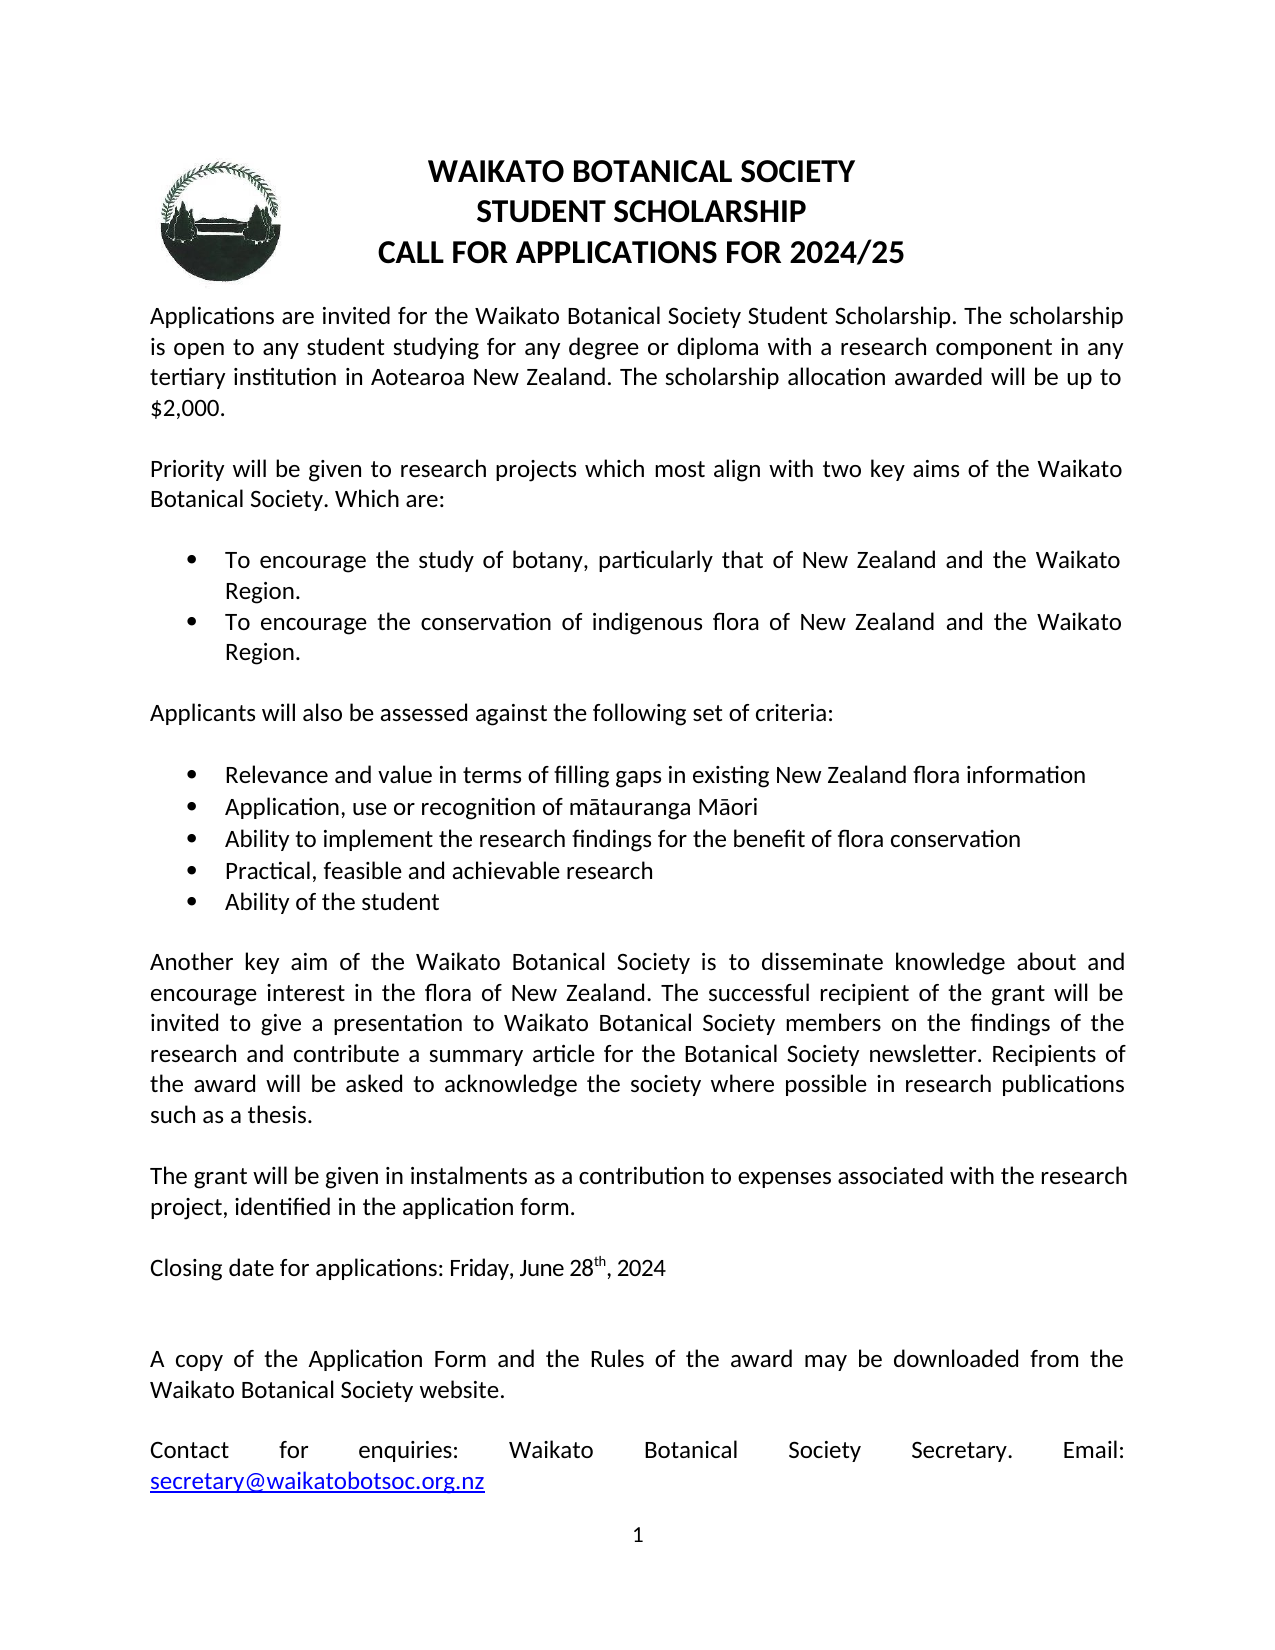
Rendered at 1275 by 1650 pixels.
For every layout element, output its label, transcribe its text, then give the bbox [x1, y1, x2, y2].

list To encourage the study of botany, particularly that of New Zealand and the Waikato Region. [187, 544, 1124, 605]
list Relevance and value in terms of filling gaps in existing New Zealand flora information [187, 758, 1137, 790]
list Ability to implement the research findings for the benefit of flora conservation [187, 822, 1137, 854]
text A copy of the Application Form and the Rules of the award may be downloaded from the Waikato Botanical Society website. [150, 1343, 1125, 1404]
list Practical, feasible and achievable research [187, 854, 1137, 885]
list To encourage the conservation of indigenous flora of New Zealand and the Waikato Region. [187, 606, 1126, 667]
text Another key aim of the Waikato Botanical Society is to disseminate knowledge about and encourage interest in the flora of New Zealand. The successful recipient of the grant will be invited to give a presentation to Waikato Botanical Society members on the findings of the research and contribute a summary article for the Botanical Society newsletter. Recipients of the award will be asked to acknowledge the society where possible in research publications such as a thesis. [150, 947, 1126, 1130]
text secretary@waikatobotsoc.org.nz [150, 1465, 1137, 1495]
list Application, use or recognition of mātauranga Māori [187, 790, 1137, 822]
subtitle WAIKATO BOTANICAL SOCIETY STUDENT SCHOLARSHIP [376, 151, 907, 231]
list Ability of the student [187, 886, 1137, 916]
picture [155, 158, 282, 289]
text Applicants will also be assessed against the following set of criteria: [150, 697, 1137, 727]
text Applications are invited for the Waikato Botanical Society Student Scholarship. The scholarship is open to any student studying for any degree or diploma with a research component in any tertiary institution in Aotearoa New Zealand. The scholarship allocation awarded will be up to [150, 300, 1126, 392]
text Contact for enquiries: Waikato Botanical Society Secretary. Email: [150, 1434, 1137, 1465]
text CALL FOR APPLICATIONS FOR 2024/25 [376, 231, 907, 272]
text The grant will be given in instalments as a contribution to expenses associated with the research project, identified in the application form. [150, 1160, 1137, 1221]
text Closing date for applications: Friday, June 28th, 2024 [150, 1252, 1137, 1283]
text $2,000. [150, 392, 1137, 422]
text Priority will be given to research projects which most align with two key aims of the Waikato Botanical Society. Which are: [150, 453, 1137, 514]
